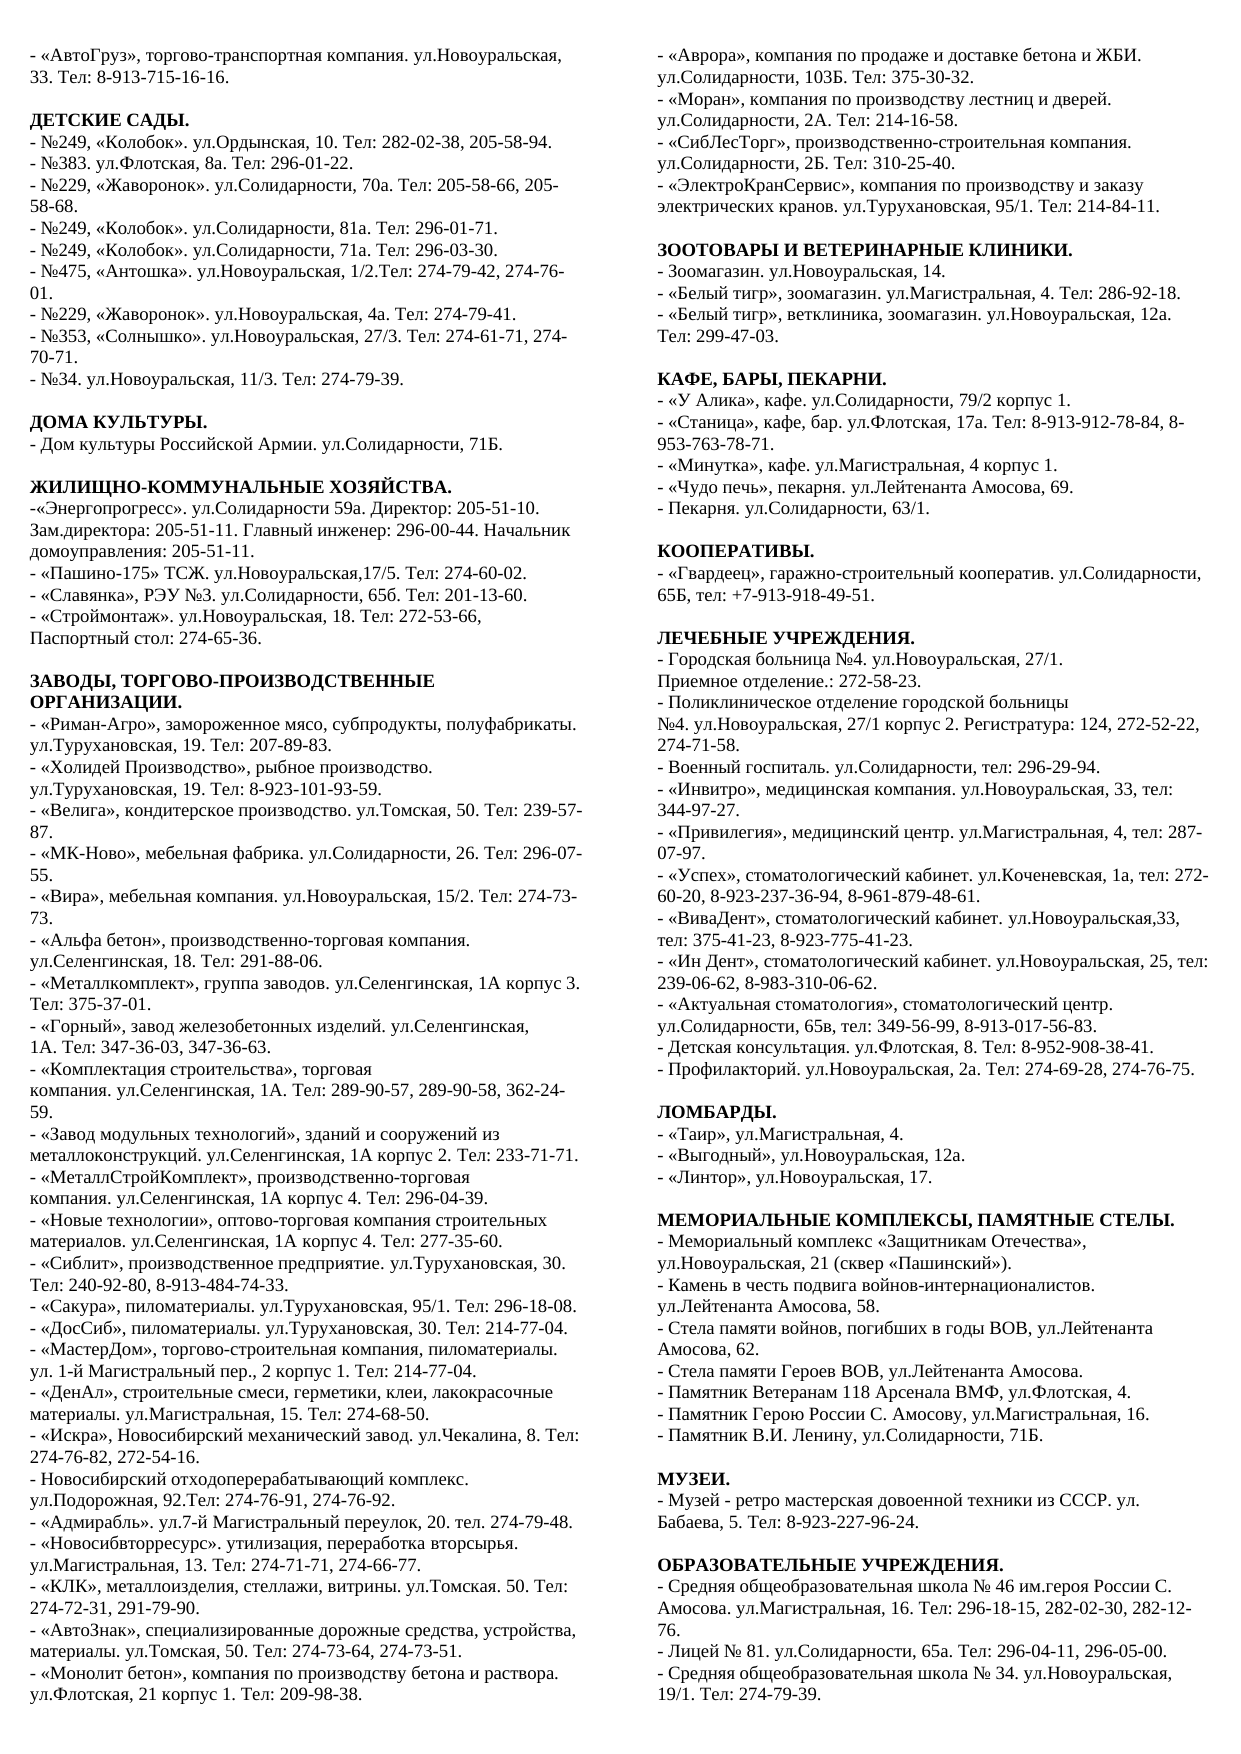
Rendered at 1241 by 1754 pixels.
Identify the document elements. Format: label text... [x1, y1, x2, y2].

text - №229, «Жаворонок». ул.Солидарности, 70а. Тел: 205-58-66, 205-58-68. [29, 174, 583, 217]
text - «Выгодный», ул.Новоуральская, 12а. [657, 1144, 1211, 1166]
text ЗООТОВАРЫ И ВЕТЕРИНАРНЫЕ КЛИНИКИ. [657, 238, 1211, 260]
text - «Монолит бетон», компания по производству бетона и раствора. ул.Флотская, 21 корпус 1. Тел: 209-98-38. [29, 1662, 583, 1705]
text - «Таир», ул.Магистральная, 4. [657, 1122, 1211, 1144]
text ОБРАЗОВАТЕЛЬНЫЕ УЧРЕЖДЕНИЯ. [657, 1554, 1211, 1575]
text - «АвтоЗнак», специализированные дорожные средства, устройства, материалы. ул.Томская, 50. Тел: 274-73-64, 274-73-51. [29, 1618, 583, 1662]
text - «Пашино-175» ТСЖ. ул.Новоуральская,17/5. Тел: 274-60-02. [29, 562, 583, 583]
text - №249, «Колобок». ул.Ордынская, 10. Тел: 282-02-38, 205-58-94. [29, 131, 583, 152]
text ДЕТСКИЕ САДЫ. [29, 109, 583, 131]
text - «Инвитро», медицинская компания. ул.Новоуральская, 33, тел: 344-97-27. [657, 777, 1211, 821]
text КАФЕ, БАРЫ, ПЕКАРНИ. [657, 368, 1211, 389]
text ЖИЛИЩНО-КОММУНАЛЬНЫЕ ХОЗЯЙСТВА. [29, 476, 583, 497]
text - «Вира», мебельная компания. ул.Новоуральская, 15/2. Тел: 274-73-73. [29, 885, 583, 928]
text МЕМОРИАЛЬНЫЕ КОМПЛЕКСЫ, ПАМЯТНЫЕ СТЕЛЫ. [657, 1209, 1211, 1230]
text - «Велига», кондитерское производство. ул.Томская, 50. Тел: 239-57-87. [29, 799, 583, 842]
text - Памятник В.И. Ленину, ул.Солидарности, 71Б. [657, 1424, 1211, 1446]
text - Стела памяти Героев ВОВ, ул.Лейтенанта Амосова. [657, 1360, 1211, 1381]
text МУЗЕИ. [657, 1467, 1211, 1489]
text - «Искра», Новосибирский механический завод. ул.Чекалина, 8. Тел: 274-76-82, 272-54-16. [29, 1424, 583, 1467]
text КООПЕРАТИВЫ. [657, 540, 1211, 562]
text - «Славянка», РЭУ №3. ул.Солидарности, 65б. Тел: 201-13-60. [29, 583, 583, 605]
text - «Горный», завод железобетонных изделий. ул.Селенгинская, 1А. Тел: 347-36-03, 347-36-63. [29, 1015, 583, 1058]
text - «СибЛесТорг», производственно-строительная компания. ул.Солидарности, 2Б. Тел: 310-25-40. [657, 131, 1211, 174]
text - Памятник Герою России С. Амосову, ул.Магистральная, 16. [657, 1403, 1211, 1424]
text - «Завод модульных технологий», зданий и сооружений из металлоконструкций. ул.Селенгинская, 1А корпус 2. Тел: 233-71-71. [29, 1122, 583, 1166]
text - «Аврора», компания по продаже и доставке бетона и ЖБИ. ул.Солидарности, 103Б. Тел: 375-30-32. [657, 44, 1211, 87]
text - «МастерДом», торгово-строительная компания, пиломатериалы. ул. 1-й Магистральный пер., 2 корпус 1. Тел: 214-77-04. [29, 1338, 583, 1381]
text - Поликлиническое отделение городской больницы №4. ул.Новоуральская, 27/1 корпус 2. Регистратура: 124, 272-52-22, 274-71-58. [657, 691, 1211, 756]
text - «Чудо печь», пекарня. ул.Лейтенанта Амосова, 69. [657, 476, 1211, 497]
text - №383. ул.Флотская, 8а. Тел: 296-01-22. [29, 152, 583, 174]
text - №34. ул.Новоуральская, 11/3. Тел: 274-79-39. [29, 368, 583, 389]
text - «Металлкомплект», группа заводов. ул.Селенгинская, 1А корпус 3. Тел: 375-37-01. [29, 972, 583, 1015]
text -«Энергопрогресс». ул.Солидарности 59а. Директор: 205-51-10. Зам.директора: 205-51-11. Главный инженер: 296-00-44. Начальник домоуправления: 205-51-11. [29, 497, 583, 562]
text - «Комплектация строительства», торговая компания. ул.Селенгинская, 1А. Тел: 289-90-57, 289-90-58, 362-24-59. [29, 1058, 583, 1122]
text - «Новые технологии», оптово-торговая компания строительных материалов. ул.Селенгинская, 1А корпус 4. Тел: 277-35-60. [29, 1209, 583, 1252]
text - Зоомагазин. ул.Новоуральская, 14. [657, 260, 1211, 282]
text - «Белый тигр», ветклиника, зоомагазин. ул.Новоуральская, 12а. Тел: 299-47-03. [657, 303, 1211, 346]
text - «Белый тигр», зоомагазин. ул.Магистральная, 4. Тел: 286-92-18. [657, 282, 1211, 303]
text - Дом культуры Российской Армии. ул.Солидарности, 71Б. [29, 432, 583, 454]
text - «Сакура», пиломатериалы. ул.Турухановская, 95/1. Тел: 296-18-08. [29, 1295, 583, 1317]
text - «АвтоГруз», торгово-транспортная компания. ул.Новоуральская, 33. Тел: 8-913-715-16-16. [29, 44, 583, 87]
text - Камень в честь подвига войнов-интернационалистов. ул.Лейтенанта Амосова, 58. [657, 1273, 1211, 1317]
text - Военный госпиталь. ул.Солидарности, тел: 296-29-94. [657, 756, 1211, 777]
text - «Строймонтаж». ул.Новоуральская, 18. Тел: 272-53-66, Паспортный стол: 274-65-36. [29, 605, 583, 648]
text - «Холидей Производство», рыбное производство. ул.Турухановская, 19. Тел: 8-923-101-93-59. [29, 756, 583, 799]
text - «У Алика», кафе. ул.Солидарности, 79/2 корпус 1. [657, 389, 1211, 411]
text - №229, «Жаворонок». ул.Новоуральская, 4а. Тел: 274-79-41. [29, 303, 583, 325]
text ДОМА КУЛЬТУРЫ. [29, 411, 583, 432]
text - «Станица», кафе, бар. ул.Флотская, 17а. Тел: 8-913-912-78-84, 8-953-763-78-71. [657, 411, 1211, 454]
text - «Гвардеец», гаражно-строительный кооператив. ул.Солидарности, 65Б, тел: +7-913-918-49-51. [657, 562, 1211, 605]
text - «Новосибвторресурс». утилизация, переработка вторсырья. ул.Магистральная, 13. Тел: 274-71-71, 274-66-77. [29, 1532, 583, 1575]
text - «Альфа бетон», производственно-торговая компания. ул.Селенгинская, 18. Тел: 291-88-06. [29, 928, 583, 972]
text - №249, «Колобок». ул.Солидарности, 81а. Тел: 296-01-71. [29, 217, 583, 238]
text - «ЭлектроКранСервис», компания по производству и заказу электрических кранов. ул.Турухановская, 95/1. Тел: 214-84-11. [657, 174, 1211, 217]
text - №353, «Солнышко». ул.Новоуральская, 27/3. Тел: 274-61-71, 274-70-71. [29, 325, 583, 368]
text ЛЕЧЕБНЫЕ УЧРЕЖДЕНИЯ. [657, 627, 1211, 648]
text - Лицей № 81. ул.Солидарности, 65а. Тел: 296-04-11, 296-05-00. [657, 1640, 1211, 1662]
text - «Привилегия», медицинский центр. ул.Магистральная, 4, тел: 287-07-97. [657, 821, 1211, 864]
text - «Ин Дент», стоматологический кабинет. ул.Новоуральская, 25, тел: 239-06-62, 8-983-310-06-62. [657, 950, 1211, 993]
text - Профилакторий. ул.Новоуральская, 2а. Тел: 274-69-28, 274-76-75. [657, 1058, 1211, 1079]
text - «ДенАл», строительные смеси, герметики, клеи, лакокрасочные материалы. ул.Магистральная, 15. Тел: 274-68-50. [29, 1381, 583, 1424]
text - Средняя общеобразовательная школа № 34. ул.Новоуральская, 19/1. Тел: 274-79-39. [657, 1662, 1211, 1705]
text - «ДосСиб», пиломатериалы. ул.Турухановская, 30. Тел: 214-77-04. [29, 1317, 583, 1338]
text - «МеталлСтройКомплект», производственно-торговая компания. ул.Селенгинская, 1А корпус 4. Тел: 296-04-39. [29, 1166, 583, 1209]
text - «ВиваДент», стоматологический кабинет. ул.Новоуральская,33, тел: 375-41-23, 8-923-775-41-23. [657, 907, 1211, 950]
text - Средняя общеобразовательная школа № 46 им.героя России С. Амосова. ул.Магистральная, 16. Тел: 296-18-15, 282-02-30, 282-12-76. [657, 1575, 1211, 1640]
text - «КЛК», металлоизделия, стеллажи, витрины. ул.Томская. 50. Тел: 274-72-31, 291-79-90. [29, 1575, 583, 1618]
text - Городская больница №4. ул.Новоуральская, 27/1. Приемное отделение.: 272-58-23. [657, 648, 1211, 691]
text ЛОМБАРДЫ. [657, 1101, 1211, 1122]
text - Мемориальный комплекс «Защитникам Отечества», ул.Новоуральская, 21 (сквер «Пашинский»). [657, 1230, 1211, 1273]
text - «Риман-Агро», замороженное мясо, субпродукты, полуфабрикаты. ул.Турухановская, 19. Тел: 207-89-83. [29, 713, 583, 756]
text - Детская консультация. ул.Флотская, 8. Тел: 8-952-908-38-41. [657, 1036, 1211, 1058]
text - Новосибирский отходоперерабатывающий комплекс. ул.Подорожная, 92.Тел: 274-76-91, 274-76-92. [29, 1467, 583, 1511]
text - «Минутка», кафе. ул.Магистральная, 4 корпус 1. [657, 454, 1211, 476]
text - Стела памяти войнов, погибших в годы ВОВ, ул.Лейтенанта Амосова, 62. [657, 1317, 1211, 1360]
text - «Успех», стоматологический кабинет. ул.Коченевская, 1а, тел: 272-60-20, 8-923-237-36-94, 8-961-879-48-61. [657, 864, 1211, 907]
text - «МК-Ново», мебельная фабрика. ул.Солидарности, 26. Тел: 296-07-55. [29, 842, 583, 885]
text - «Сиблит», производственное предприятие. ул.Турухановская, 30. Тел: 240-92-80, 8-913-484-74-33. [29, 1252, 583, 1295]
text - «Линтор», ул.Новоуральская, 17. [657, 1166, 1211, 1187]
text - «Моран», компания по производству лестниц и дверей. ул.Солидарности, 2А. Тел: 214-16-58. [657, 87, 1211, 131]
text - «Адмирабль». ул.7-й Магистральный переулок, 20. тел. 274-79-48. [29, 1511, 583, 1532]
text - №249, «Колобок». ул.Солидарности, 71а. Тел: 296-03-30. [29, 238, 583, 260]
text - Музей - ретро мастерская довоенной техники из СССР. ул. Бабаева, 5. Тел: 8-923-227-96-24. [657, 1489, 1211, 1532]
text ЗАВОДЫ, ТОРГОВО-ПРОИЗВОДСТВЕННЫЕ ОРГАНИЗАЦИИ. [29, 670, 583, 713]
text - Пекарня. ул.Солидарности, 63/1. [657, 497, 1211, 519]
text - Памятник Ветеранам 118 Арсенала ВМФ, ул.Флотская, 4. [657, 1381, 1211, 1403]
text - «Актуальная стоматология», стоматологический центр. ул.Солидарности, 65в, тел: 349-56-99, 8-913-017-56-83. [657, 993, 1211, 1036]
text - №475, «Антошка». ул.Новоуральская, 1/2.Тел: 274-79-42, 274-76-01. [29, 260, 583, 303]
